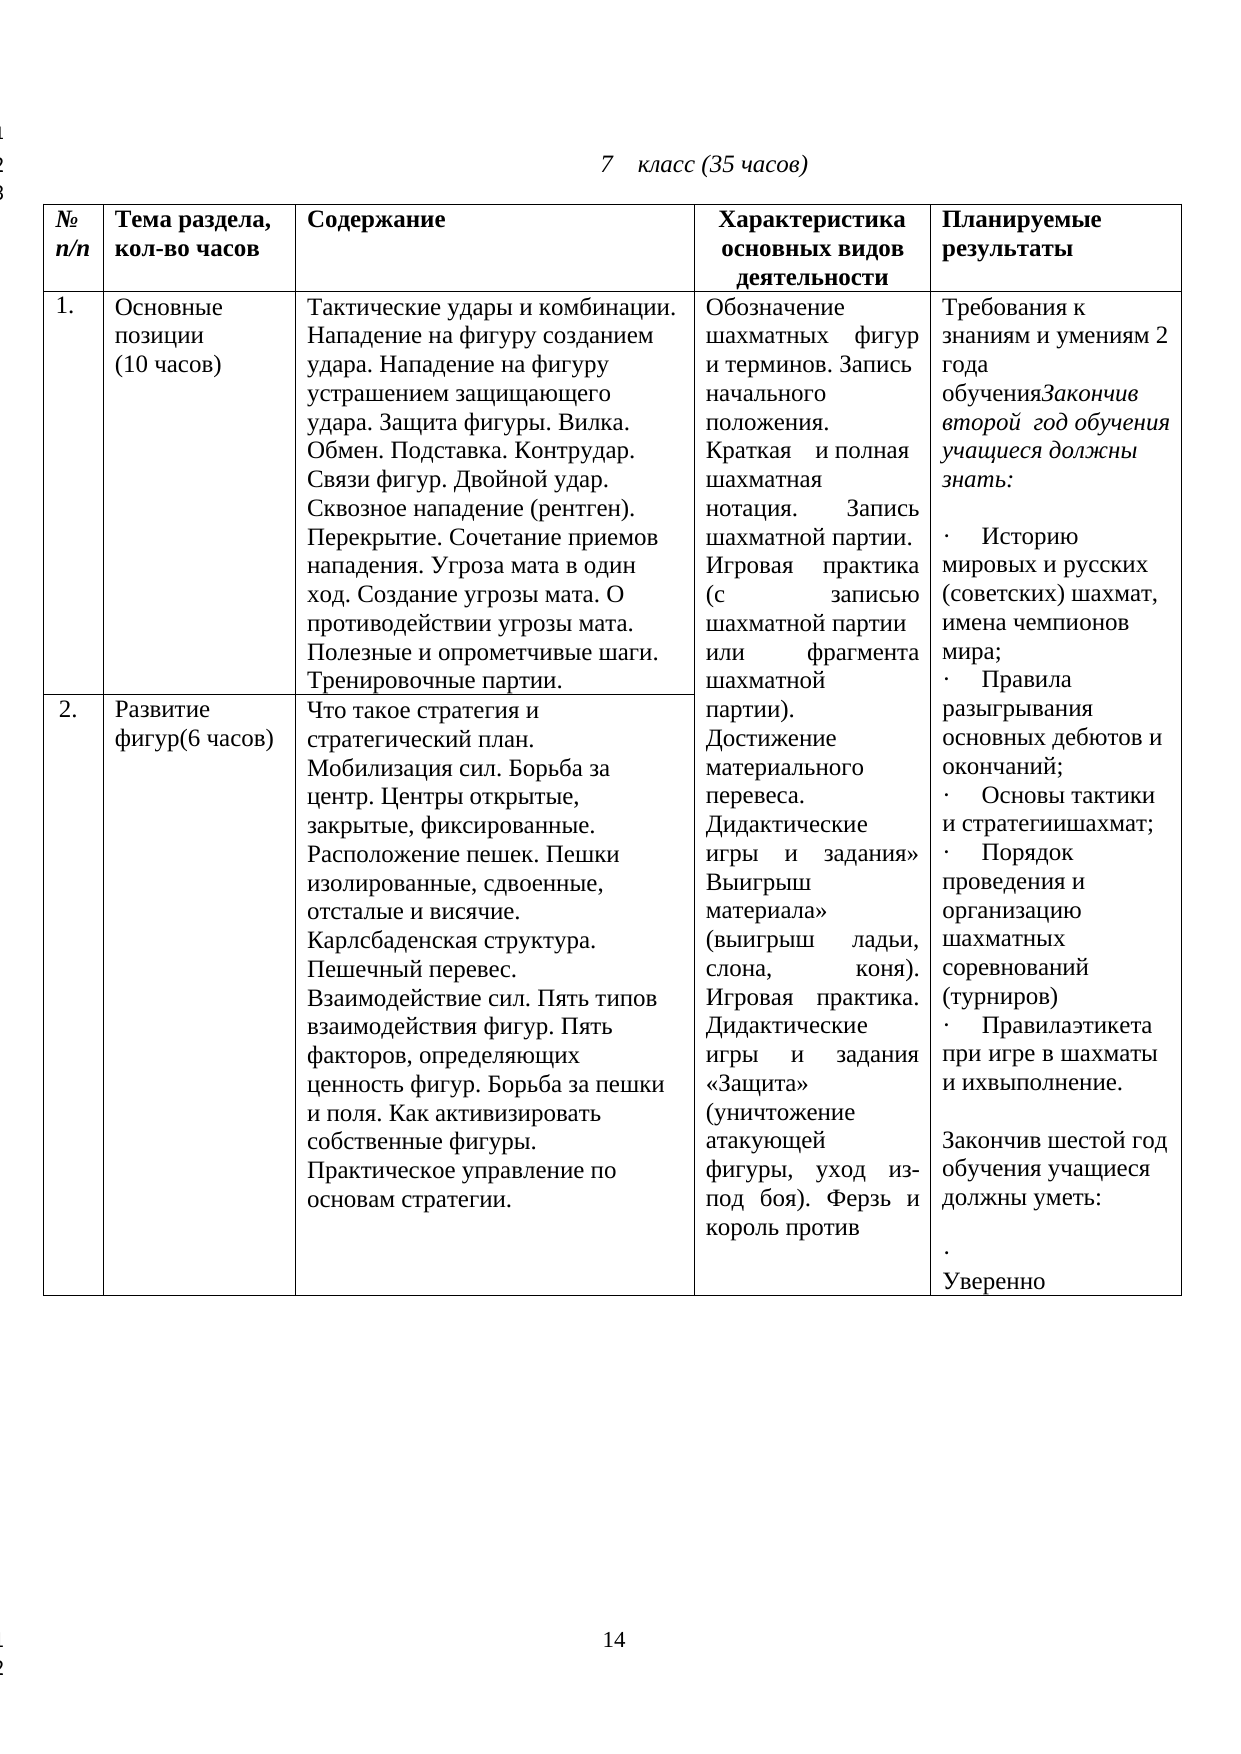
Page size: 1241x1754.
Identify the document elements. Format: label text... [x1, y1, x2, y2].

table_header Тема раздела, кол-во часов [104, 205, 295, 291]
table_cell 2. [44, 695, 103, 1294]
table_cell Тактические удары и комбинации. Нападение на фигуру созданием удара. Нападение на фигуру устрашением защищающего удара. Защита фигуры. Вилка. Обмен. Подставка. Контрудар. Связи фигур. Двойной удар. Сквозное нападение (рентген). Перекрытие. Сочетание приемов нападения. Угроза мата в один ход. Создание угрозы мата. О противодействии угрозы мата. Полезные и опрометчивые шаги. Тренировочные партии. [296, 292, 694, 694]
table_cell Основные позиции (10 часов) [104, 292, 295, 694]
table_header Планируемые результаты [931, 205, 1181, 291]
table_cell Что такое стратегия и стратегический план. Мобилизация сил. Борьба за центр. Центры открытые, закрытые, фиксированные. Расположение пешек. Пешки изолированные, сдвоенные, отсталые и висячие. Карлсбаденская структура. Пешечный перевес. Взаимодействие сил. Пять типов взаимодействия фигур. Пять факторов, определяющих ценность фигур. Борьба за пешки и поля. Как активизировать собственные фигуры. Практическое управление по основам стратегии. [296, 695, 694, 1294]
table_cell 1. [44, 292, 103, 694]
table_cell Обозначение шахматных фигур и терминов. Запись начального положения. Краткая и полная шахматная нотация. Запись шахматной партии. Игровая практика (с записью шахматной партии или фрагмента шахматной партии). Достижение материального перевеса. Дидактические игры и задания» Выигрыш материала» (выигрыш ладьи, слона, коня). Игровая практика. Дидактические игры и задания «Защита» (уничтожение атакующей фигуры, уход из- под боя). Ферзь и король против [695, 292, 930, 1294]
list класс (35 часов) [600, 149, 1194, 178]
table_cell Требования к знаниям и умениям 2 года обученияЗакончив второй год обучения учащиеся должны знать: Историю мировых и русских (советских) шахмат, имена чемпионов мира; Правила разыгрывания основных дебютов и окончаний; Основы тактики и стратегиишахмат; Порядок проведения и организацию шахматных соревнований (турниров) Правилаэтикета при игре в шахматы и ихвыполнение. Закончив шестой год обучения учащиеся должны уметь: Уверенно [931, 292, 1181, 1294]
table_header Характеристика основных видов деятельности [695, 205, 930, 291]
table_header Содержание [296, 205, 694, 291]
table_header № п/п [44, 205, 103, 291]
table_cell Развитие фигур(6 часов) [104, 695, 295, 1294]
